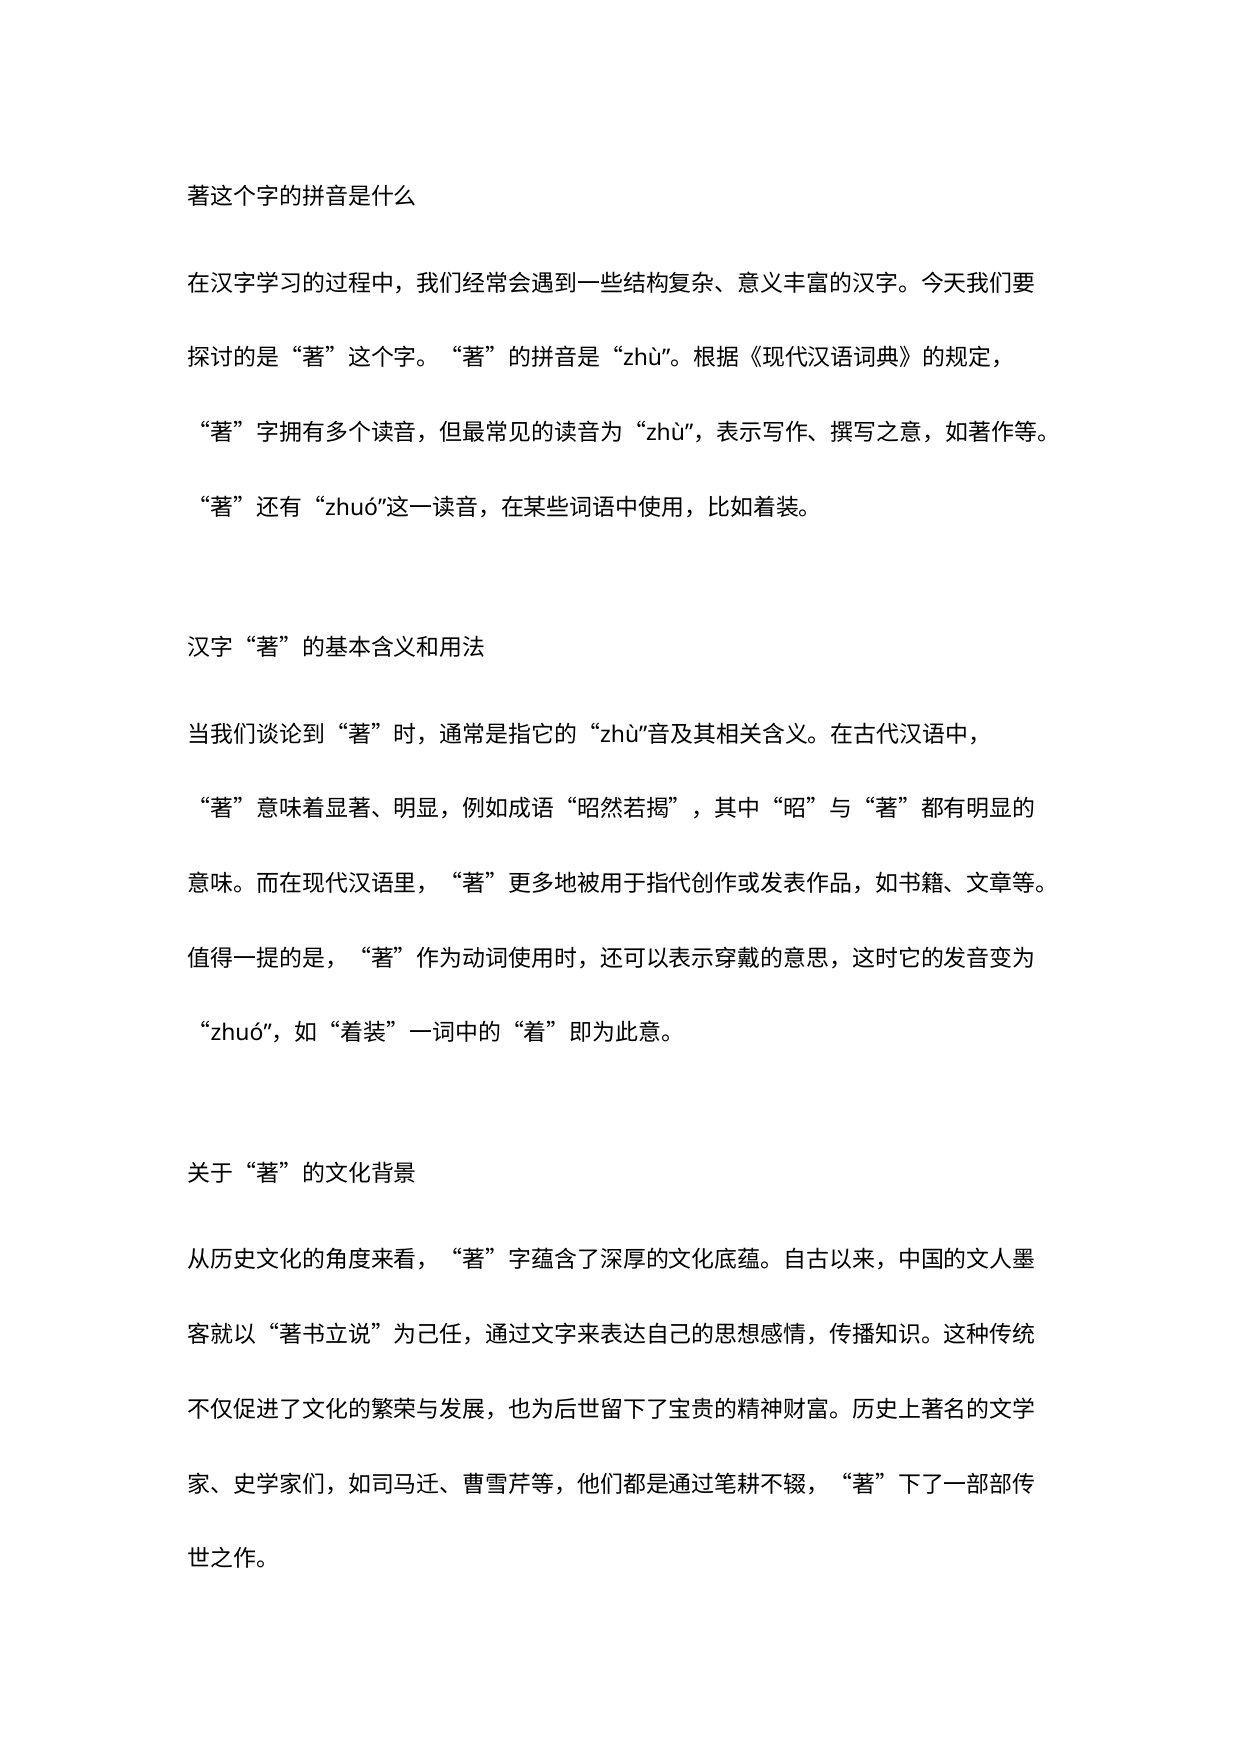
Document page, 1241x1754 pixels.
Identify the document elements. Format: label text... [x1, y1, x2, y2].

text 关于“著”的文化背景 [187, 1139, 1053, 1204]
text 汉字“著”的基本含义和用法 [187, 613, 1053, 678]
text 在汉字学习的过程中，我们经常会遇到一些结构复杂、意义丰富的汉字。今天我们要探讨的是“著”这个字。“著”的拼音是“zhù”。根据《现代汉语词典》的规定，“著”字拥有多个读音，但最常见的读音为“zhù”，表示写作、撰写之意，如著作等。“著”还有“zhuó”这一读音，在某些词语中使用，比如着装。 [187, 248, 1053, 538]
text 从历史文化的角度来看，“著”字蕴含了深厚的文化底蕴。自古以来，中国的文人墨客就以“著书立说”为己任，通过文字来表达自己的思想感情，传播知识。这种传统不仅促进了文化的繁荣与发展，也为后世留下了宝贵的精神财富。历史上著名的文学家、史学家们，如司马迁、曹雪芹等，他们都是通过笔耕不辍，“著”下了一部部传世之作。 [187, 1226, 1053, 1589]
text 当我们谈论到“著”时，通常是指它的“zhù”音及其相关含义。在古代汉语中，“著”意味着显著、明显，例如成语“昭然若揭”，其中“昭”与“著”都有明显的意味。而在现代汉语里，“著”更多地被用于指代创作或发表作品，如书籍、文章等。值得一提的是，“著”作为动词使用时，还可以表示穿戴的意思，这时它的发音变为“zhuó”，如“着装”一词中的“着”即为此意。 [187, 700, 1053, 1063]
text 著这个字的拼音是什么 [187, 162, 1053, 227]
